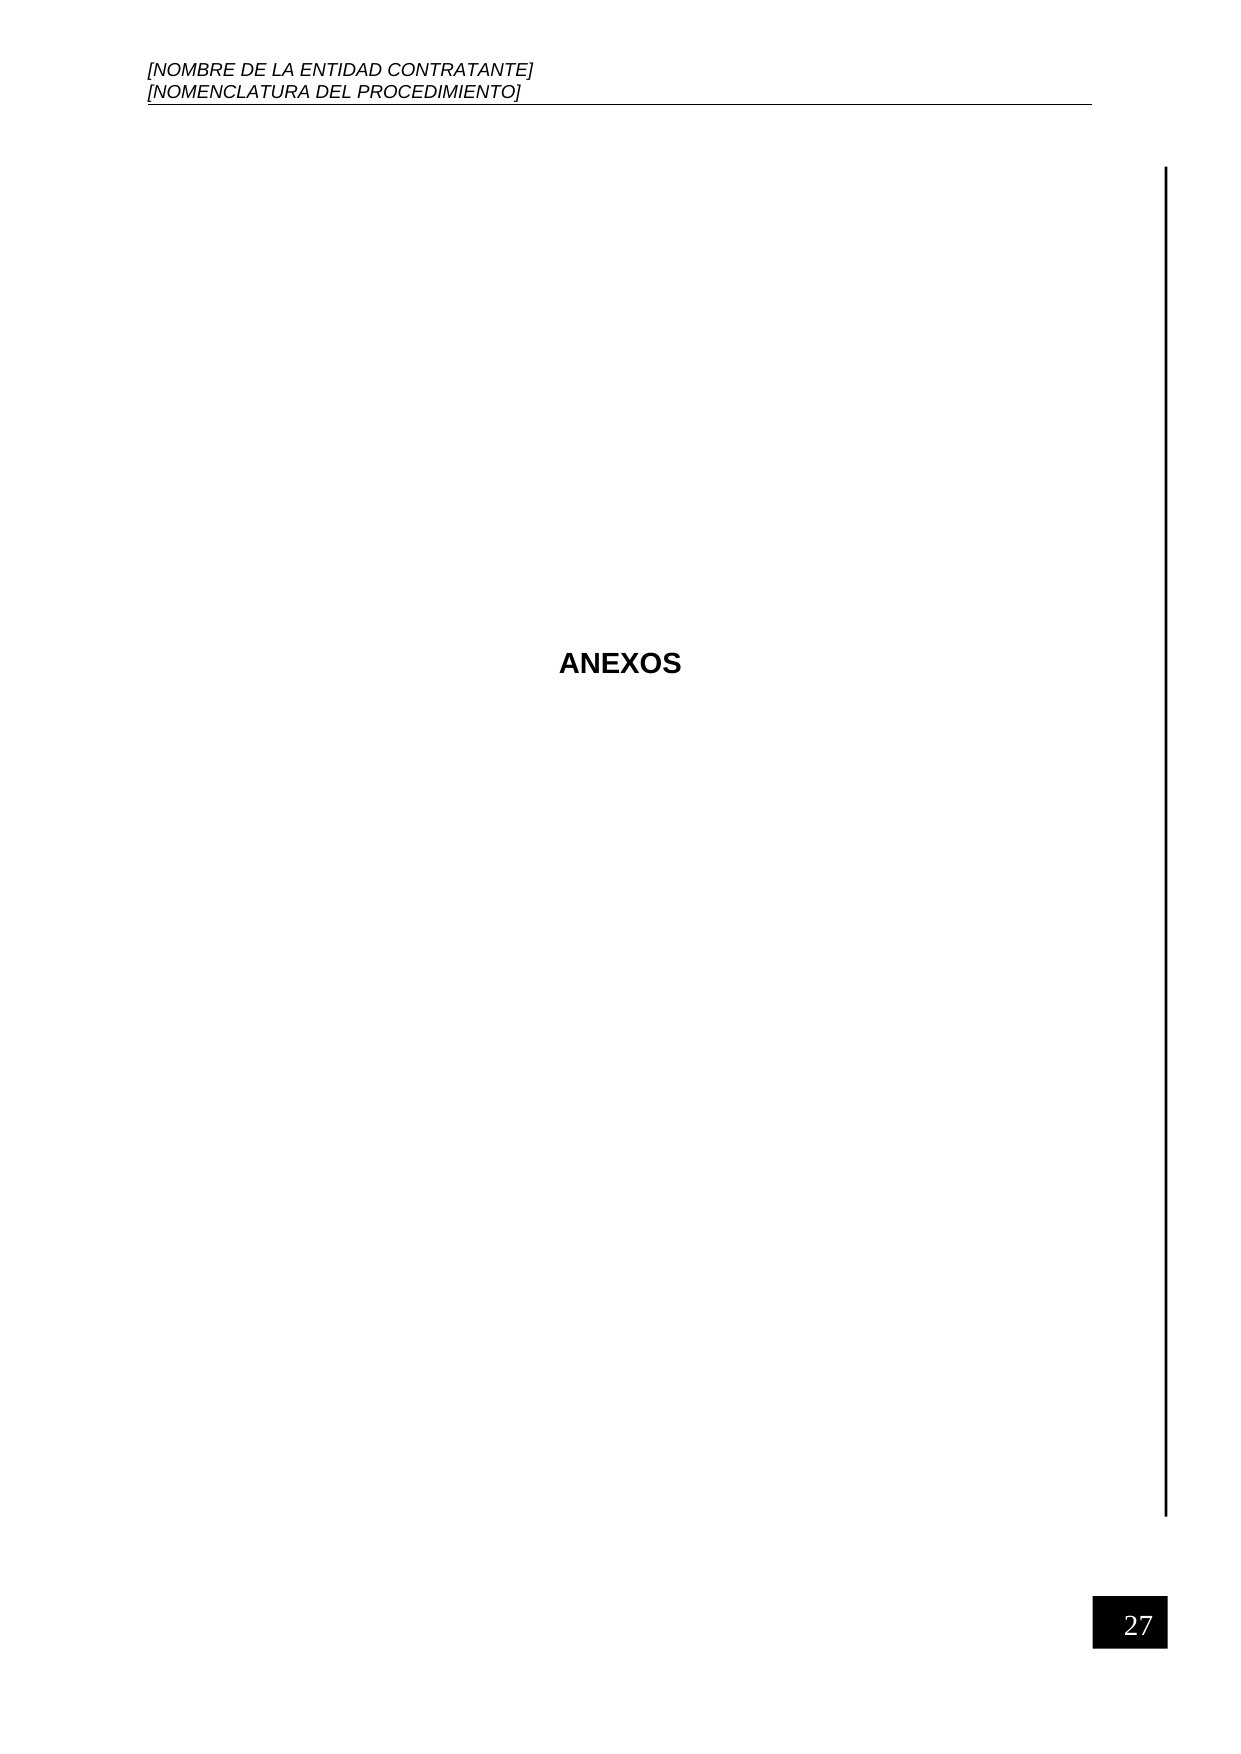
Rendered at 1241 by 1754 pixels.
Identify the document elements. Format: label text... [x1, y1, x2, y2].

text ANEXOS [148, 646, 1092, 679]
